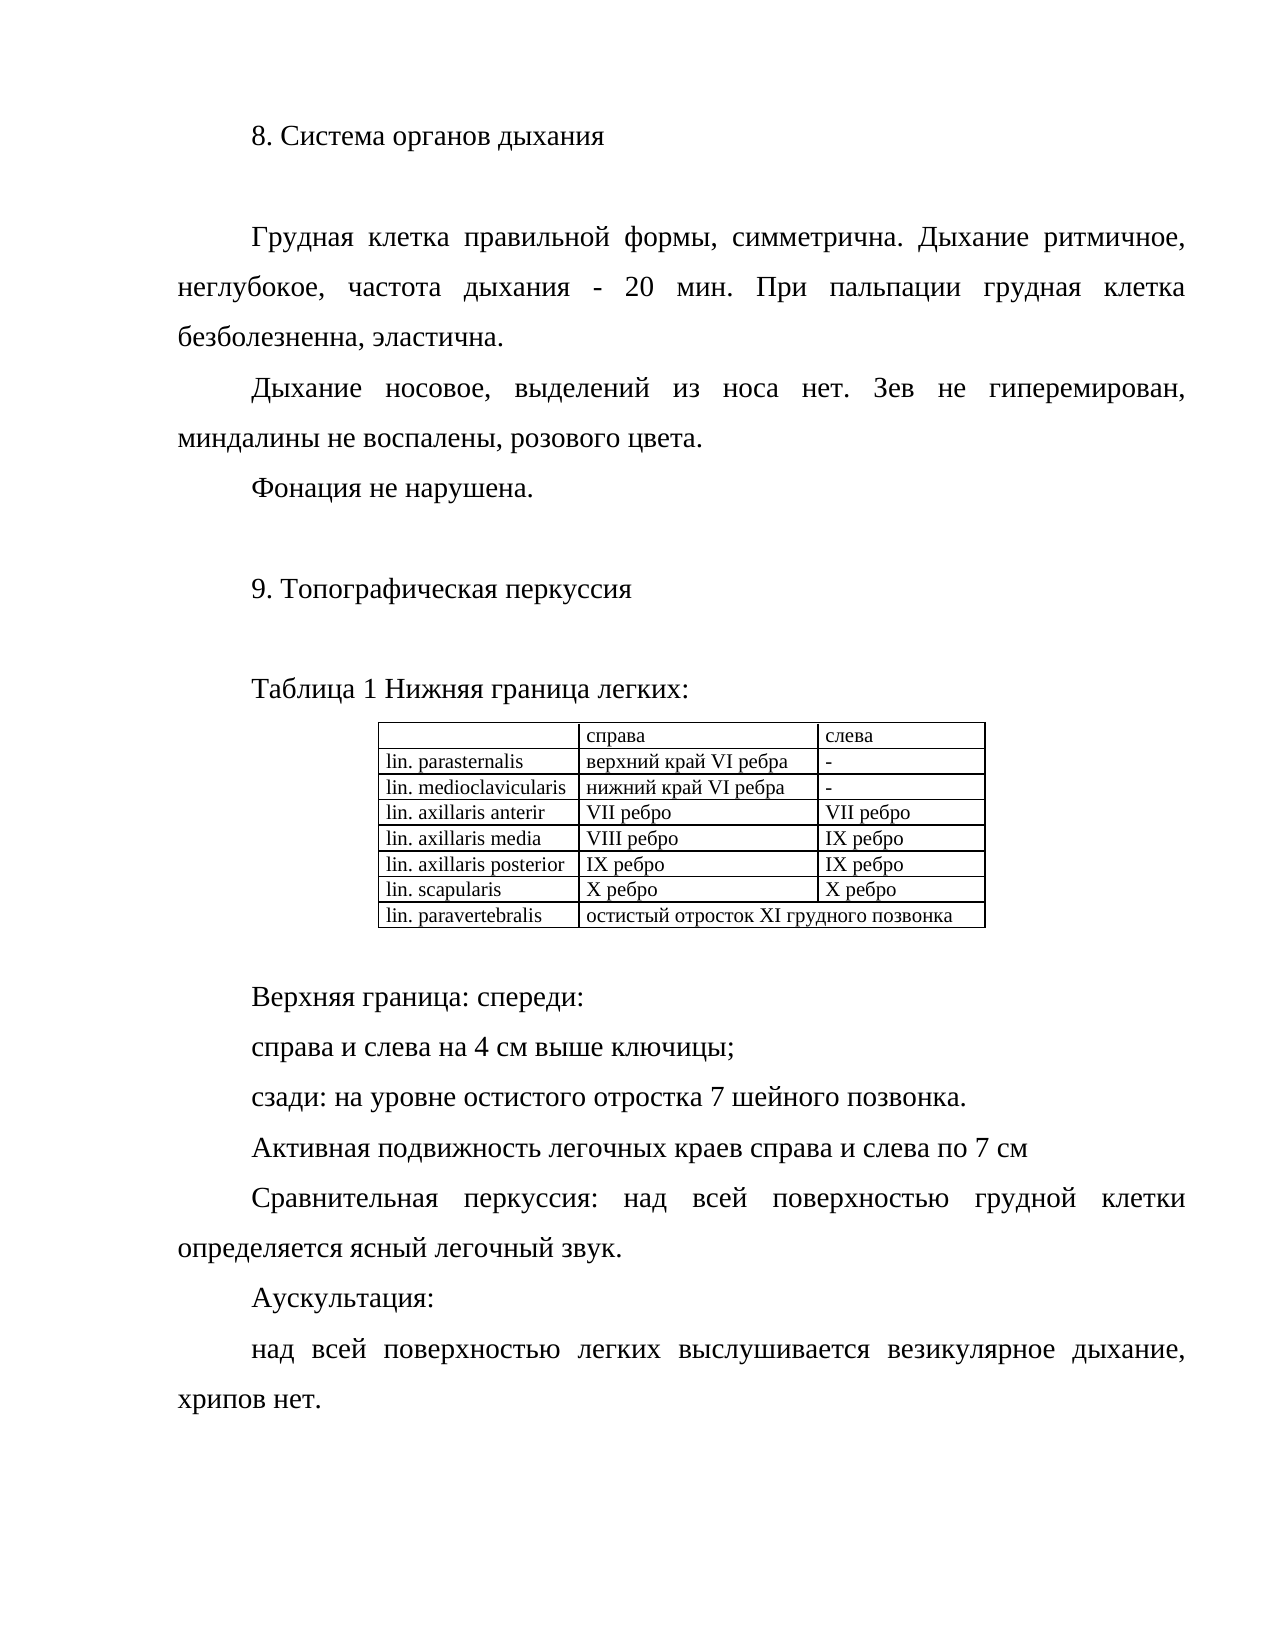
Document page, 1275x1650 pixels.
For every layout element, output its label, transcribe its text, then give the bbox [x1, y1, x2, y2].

table_cell - [819, 749, 984, 773]
text Грудная клетка правильной формы, симметрична. Дыхание ритмичное, неглубокое, частота дыхания - 20 мин. При пальпации грудная клетка безболезненна, эластична. [177, 219, 1186, 353]
text Активная подвижность легочных краев справа и слева по 7 см [177, 1130, 1186, 1163]
text 9. Топографическая перкуссия [177, 571, 1186, 604]
text Таблица 1 Нижняя граница легких: [177, 672, 1186, 705]
table_cell нижний край VI ребра [580, 775, 817, 799]
table_cell lin. axillaris anterir [379, 800, 578, 824]
table_cell IX ребро [580, 852, 817, 876]
table_cell IX ребро [819, 852, 984, 876]
text Фонация не нарушена. [177, 470, 1186, 504]
table_header слева [819, 723, 984, 747]
table_cell - [819, 775, 984, 799]
text справа и слева на 4 см выше ключицы; [177, 1029, 1186, 1063]
text Сравнительная перкуссия: над всей поверхностью грудной клетки определяется ясный легочный звук. [177, 1180, 1186, 1264]
table_cell lin. axillaris media [379, 826, 578, 850]
table_cell VII ребро [819, 800, 984, 824]
table_header справа [580, 723, 818, 747]
text Дыхание носовое, выделений из носа нет. Зев не гиперемирован, миндалины не воспалены, розового цвета. [177, 370, 1186, 453]
table_cell lin. parasternalis [379, 749, 578, 773]
text над всей поверхностью легких выслушивается везикулярное дыхание, хрипов нет. [177, 1331, 1186, 1415]
text 8. Система органов дыхания [177, 118, 1186, 152]
table_cell IX ребро [819, 826, 984, 850]
table_cell X ребро [819, 877, 984, 901]
text сзади: на уровне остистого отростка 7 шейного позвонка. [177, 1079, 1186, 1113]
table_cell lin. axillaris posterior [379, 852, 578, 876]
table_cell lin. medioclavicularis [379, 775, 578, 799]
table_cell VII ребро [580, 800, 817, 824]
table_cell остистый отросток XI грудного позвонка [580, 903, 984, 927]
table_cell верхний край VI ребра [580, 749, 817, 773]
table_cell VIII ребро [580, 826, 817, 850]
table_cell X ребро [580, 877, 817, 901]
table_cell lin. paravertebralis [379, 903, 578, 927]
table_header [379, 723, 579, 747]
text Верхняя граница: спереди: [177, 979, 1186, 1012]
table_cell lin. scapularis [379, 877, 578, 901]
text Аускультация: [177, 1281, 1186, 1314]
